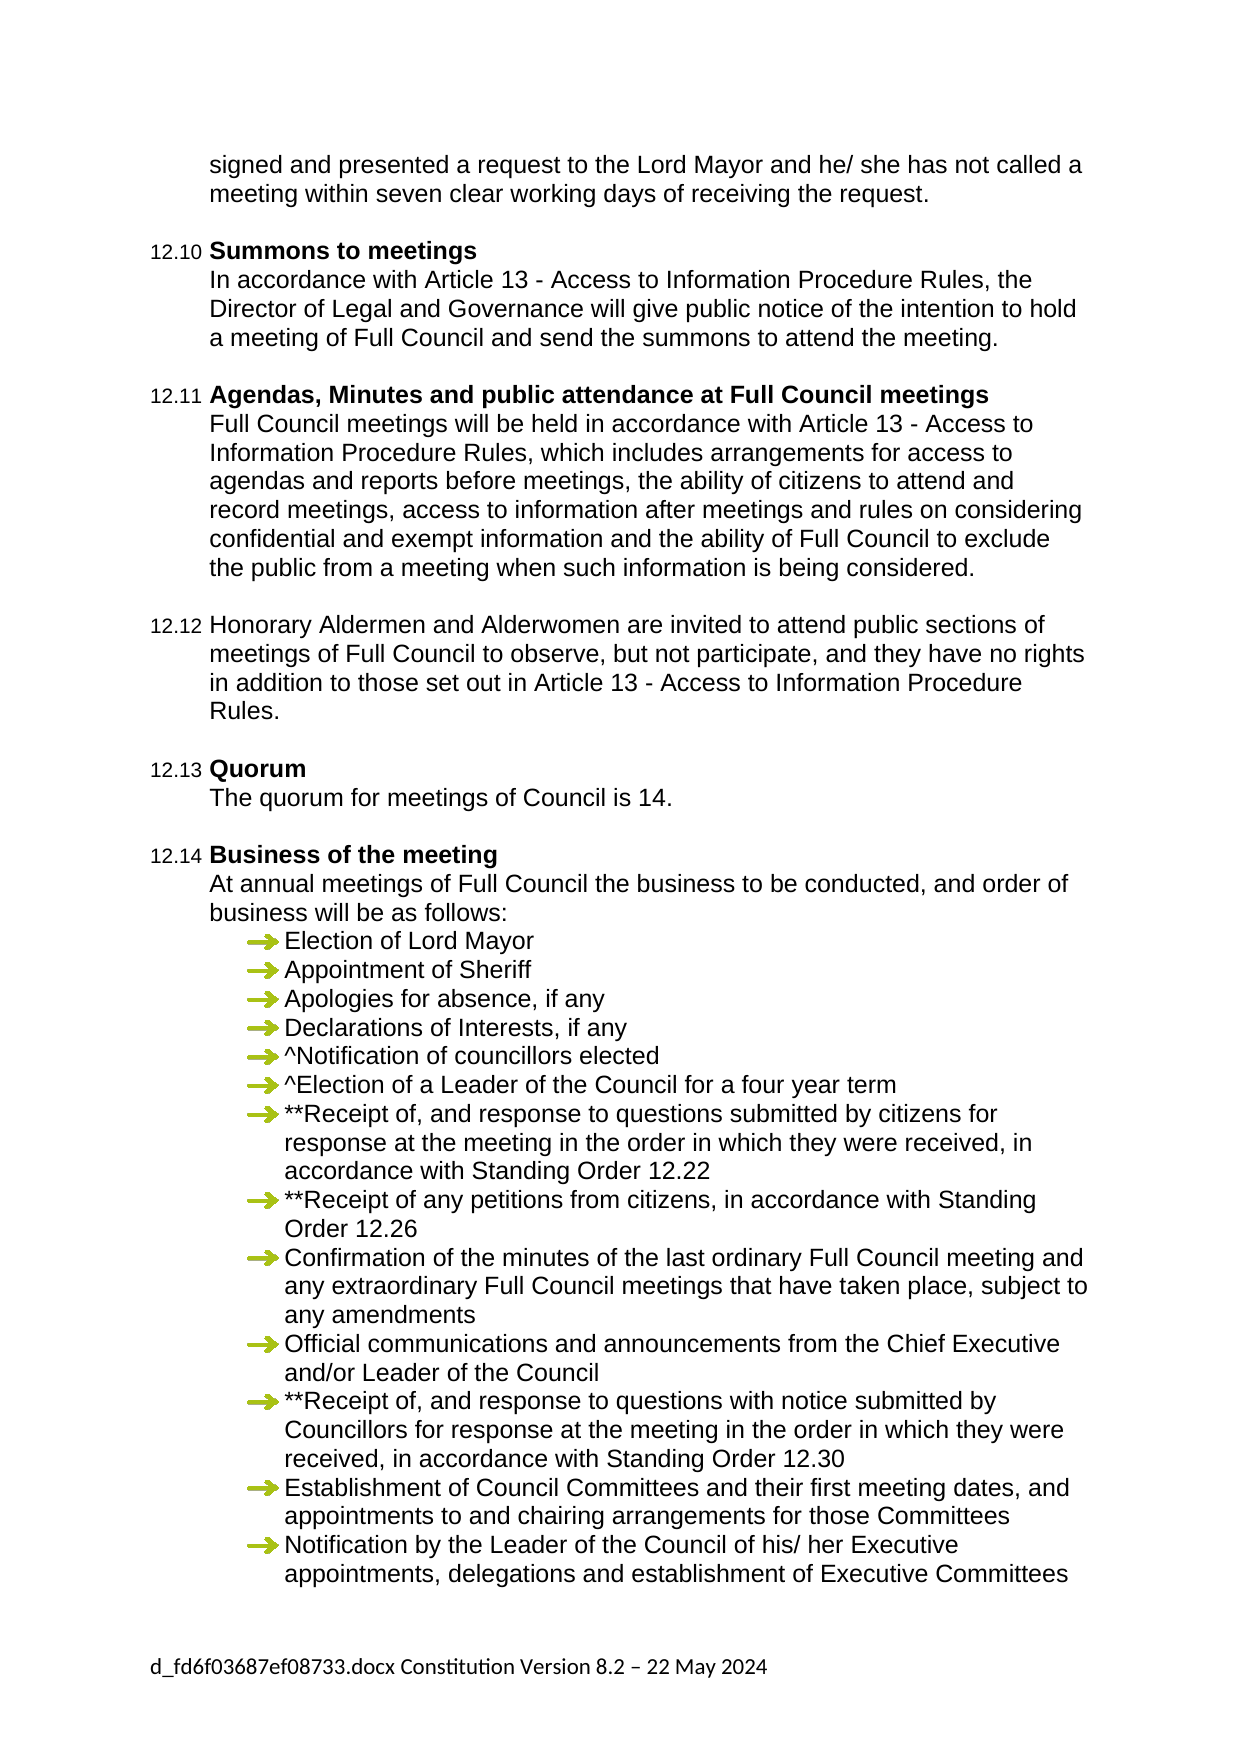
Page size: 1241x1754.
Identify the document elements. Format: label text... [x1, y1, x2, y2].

text In accordance with Article 13 - Access to Information Procedure Rules, the Director of Legal and Governance will give public notice of the intention to hold a meeting of Full Council and send the summons to attend the meeting. [209, 265, 1090, 351]
picture [247, 1019, 281, 1036]
list **Receipt of, and response to questions with notice submitted by Councillors for response at the meeting in the order in which they were received, in accordance with Standing Order 12.30 [247, 1386, 1090, 1472]
picture [247, 933, 281, 950]
list Honorary Aldermen and Alderwomen are invited to attend public sections of meetings of Full Council to observe, but not participate, and they have no rights in addition to those set out in Article 13 - Access to Information Procedure Rules. [150, 610, 1090, 725]
picture [247, 961, 281, 979]
picture [247, 1191, 281, 1209]
picture [247, 1479, 281, 1496]
list Agendas, Minutes and public attendance at Full Council meetings [150, 380, 1090, 409]
list Summons to meetings [150, 236, 1090, 265]
list Confirmation of the minutes of the last ordinary Full Council meeting and any extraordinary Full Council meetings that have taken place, subject to any amendments [247, 1242, 1090, 1329]
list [150, 150, 1090, 207]
picture [247, 1393, 281, 1410]
text Full Council meetings will be held in accordance with Article 13 - Access to Information Procedure Rules, which includes arrangements for access to agendas and reports before meetings, the ability of citizens to attend and record meetings, access to information after meetings and rules on considering confidential and exempt information and the ability of Full Council to exclude the public from a meeting when such information is being considered. [209, 409, 1090, 581]
list Official communications and announcements from the Chief Executive and/or Leader of the Council [247, 1329, 1090, 1386]
list **Receipt of any petitions from citizens, in accordance with Standing Order 12.26 [247, 1185, 1090, 1242]
list Declarations of Interests, if any [247, 1012, 1090, 1041]
picture [247, 1048, 281, 1065]
picture [247, 990, 281, 1008]
list Quorum [150, 754, 1090, 782]
list At annual meetings of Full Council the business to be conducted, and order of business will be as follows: [209, 869, 1090, 926]
list Business of the meeting [150, 840, 1090, 869]
text The quorum for meetings of Council is 14. [209, 782, 1090, 811]
list Appointment of Sheriff [247, 955, 1090, 984]
list ^Election of a Leader of the Council for a four year term [247, 1070, 1090, 1099]
picture [247, 1249, 281, 1266]
picture [247, 1536, 281, 1554]
picture [247, 1105, 281, 1123]
list Establishment of Council Committees and their first meeting dates, and appointments to and chairing arrangements for those Committees [247, 1472, 1090, 1530]
list Apologies for absence, if any [247, 984, 1090, 1012]
list Notification by the Leader of the Council of his/ her Executive appointments, delegations and establishment of Executive Committees [247, 1530, 1090, 1587]
list Election of Lord Mayor [247, 926, 1090, 955]
list ^Notification of councillors elected [247, 1041, 1090, 1070]
list **Receipt of, and response to questions submitted by citizens for response at the meeting in the order in which they were received, in accordance with Standing Order 12.22 [247, 1099, 1090, 1185]
picture [247, 1076, 281, 1094]
picture [247, 1335, 281, 1353]
